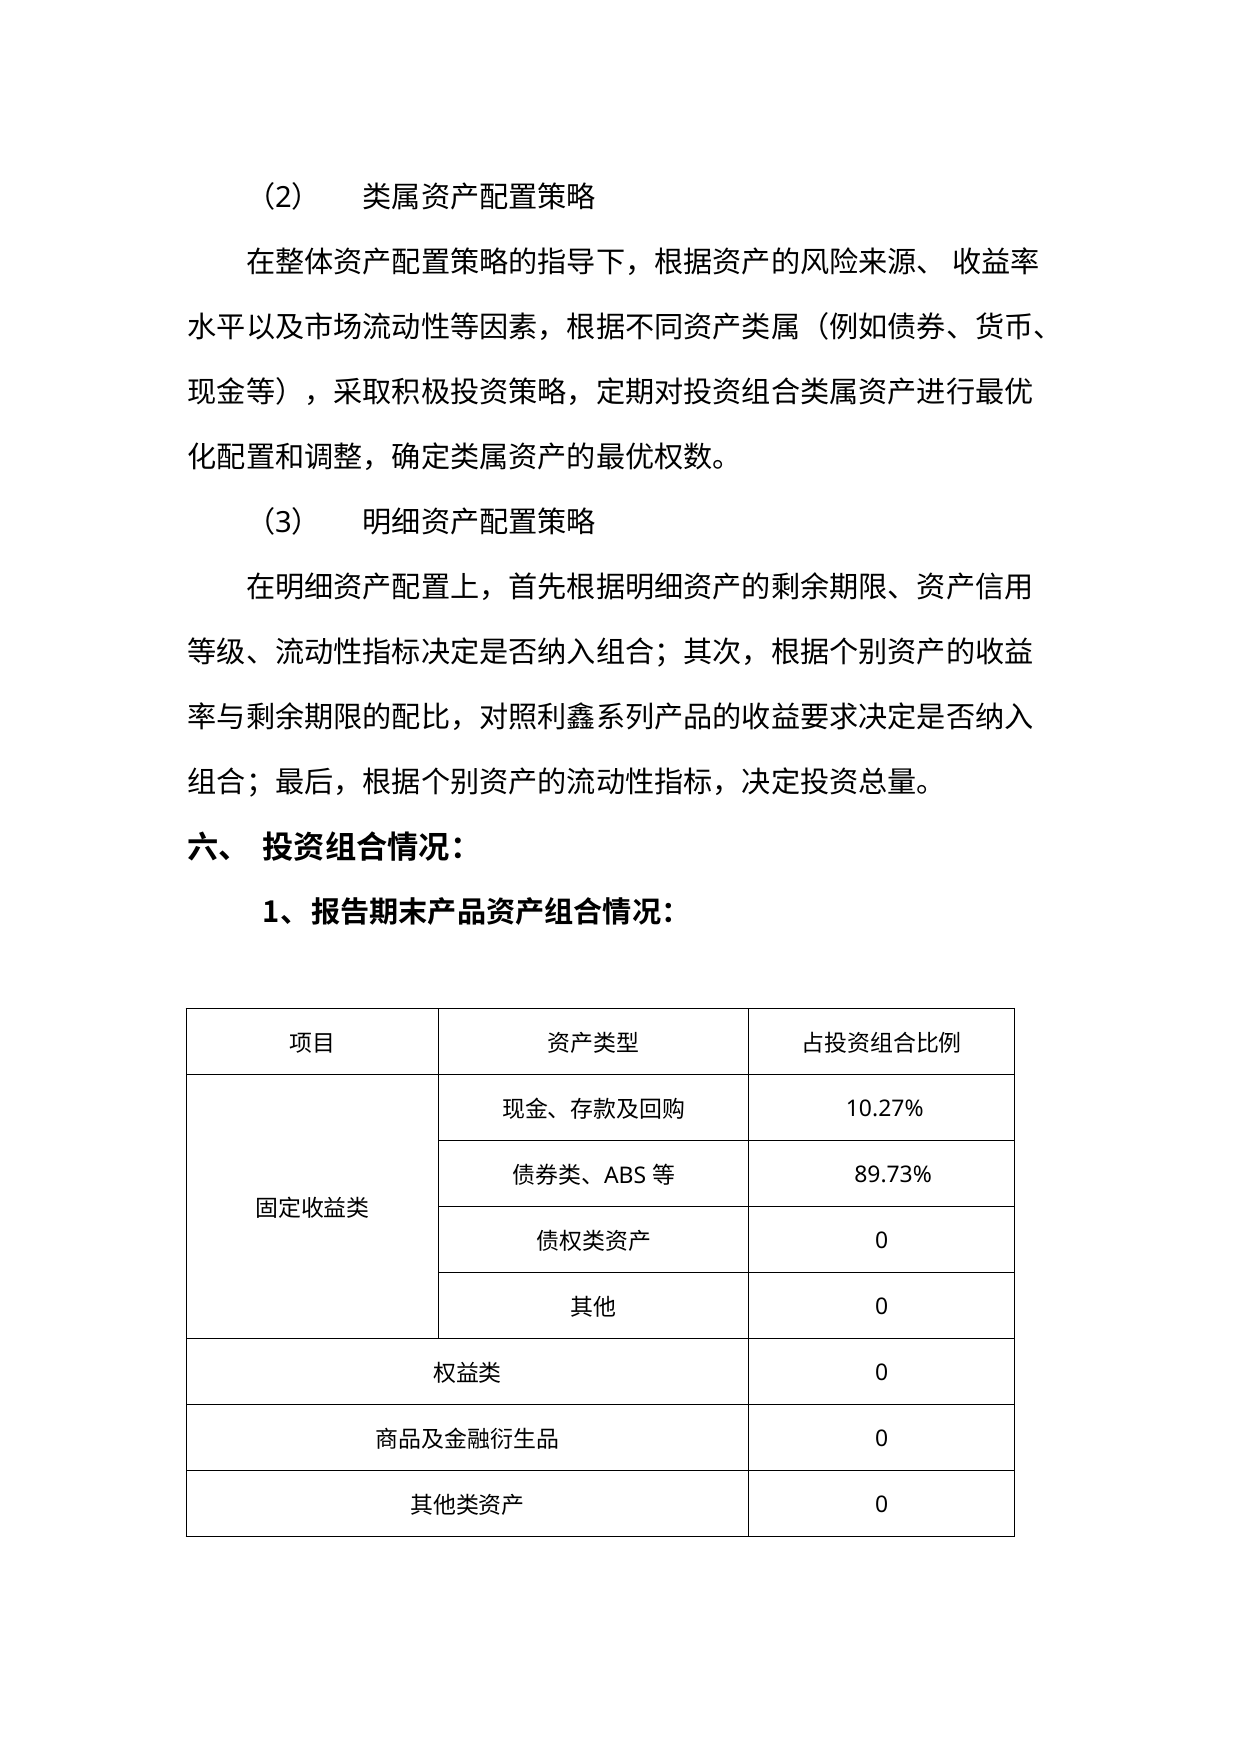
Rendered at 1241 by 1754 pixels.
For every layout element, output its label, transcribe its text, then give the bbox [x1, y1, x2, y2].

table_cell 现金、存款及回购 [439, 1075, 748, 1140]
table_cell 10.27% [749, 1075, 1014, 1140]
table_cell 债权类资产 [439, 1207, 748, 1272]
table_header 占投资组合比例 [749, 1009, 1014, 1074]
text 在整体资产配置策略的指导下，根据资产的风险来源、 收益率水平以及市场流动性等因素，根据不同资产类属（例如债券、货币、现金等），采取积极投资策略，定期对投资组合类属资产进行最优化配置和调整，确定类属资产的最优权数。 [187, 227, 1053, 487]
table_cell 其他 [439, 1273, 748, 1338]
table_cell 债券类、ABS 等 [439, 1141, 748, 1206]
list 报告期末产品资产组合情况： [262, 878, 1053, 943]
list 明细资产配置策略 [246, 487, 1053, 552]
table_cell 权益类 [187, 1339, 748, 1404]
text 在明细资产配置上，首先根据明细资产的剩余期限、资产信用等级、流动性指标决定是否纳入组合；其次，根据个别资产的收益率与剩余期限的配比，对照利鑫系列产品的收益要求决定是否纳入组合；最后，根据个别资产的流动性指标，决定投资总量。 [187, 552, 1053, 812]
table_cell 固定收益类 [187, 1075, 438, 1338]
table_cell 0 [749, 1339, 1014, 1404]
table_cell 其他类资产 [187, 1471, 748, 1536]
table_cell 0 [749, 1471, 1014, 1536]
list 投资组合情况： [187, 812, 1053, 877]
table_cell 0 [749, 1273, 1014, 1338]
table_cell 0 [749, 1207, 1014, 1272]
table_cell 0 [749, 1405, 1014, 1470]
table_header 项目 [187, 1009, 438, 1074]
table_header 资产类型 [439, 1009, 748, 1074]
table_cell 89.73% [749, 1141, 1014, 1206]
list 类属资产配置策略 [246, 162, 1053, 227]
table_cell 商品及金融衍生品 [187, 1405, 748, 1470]
